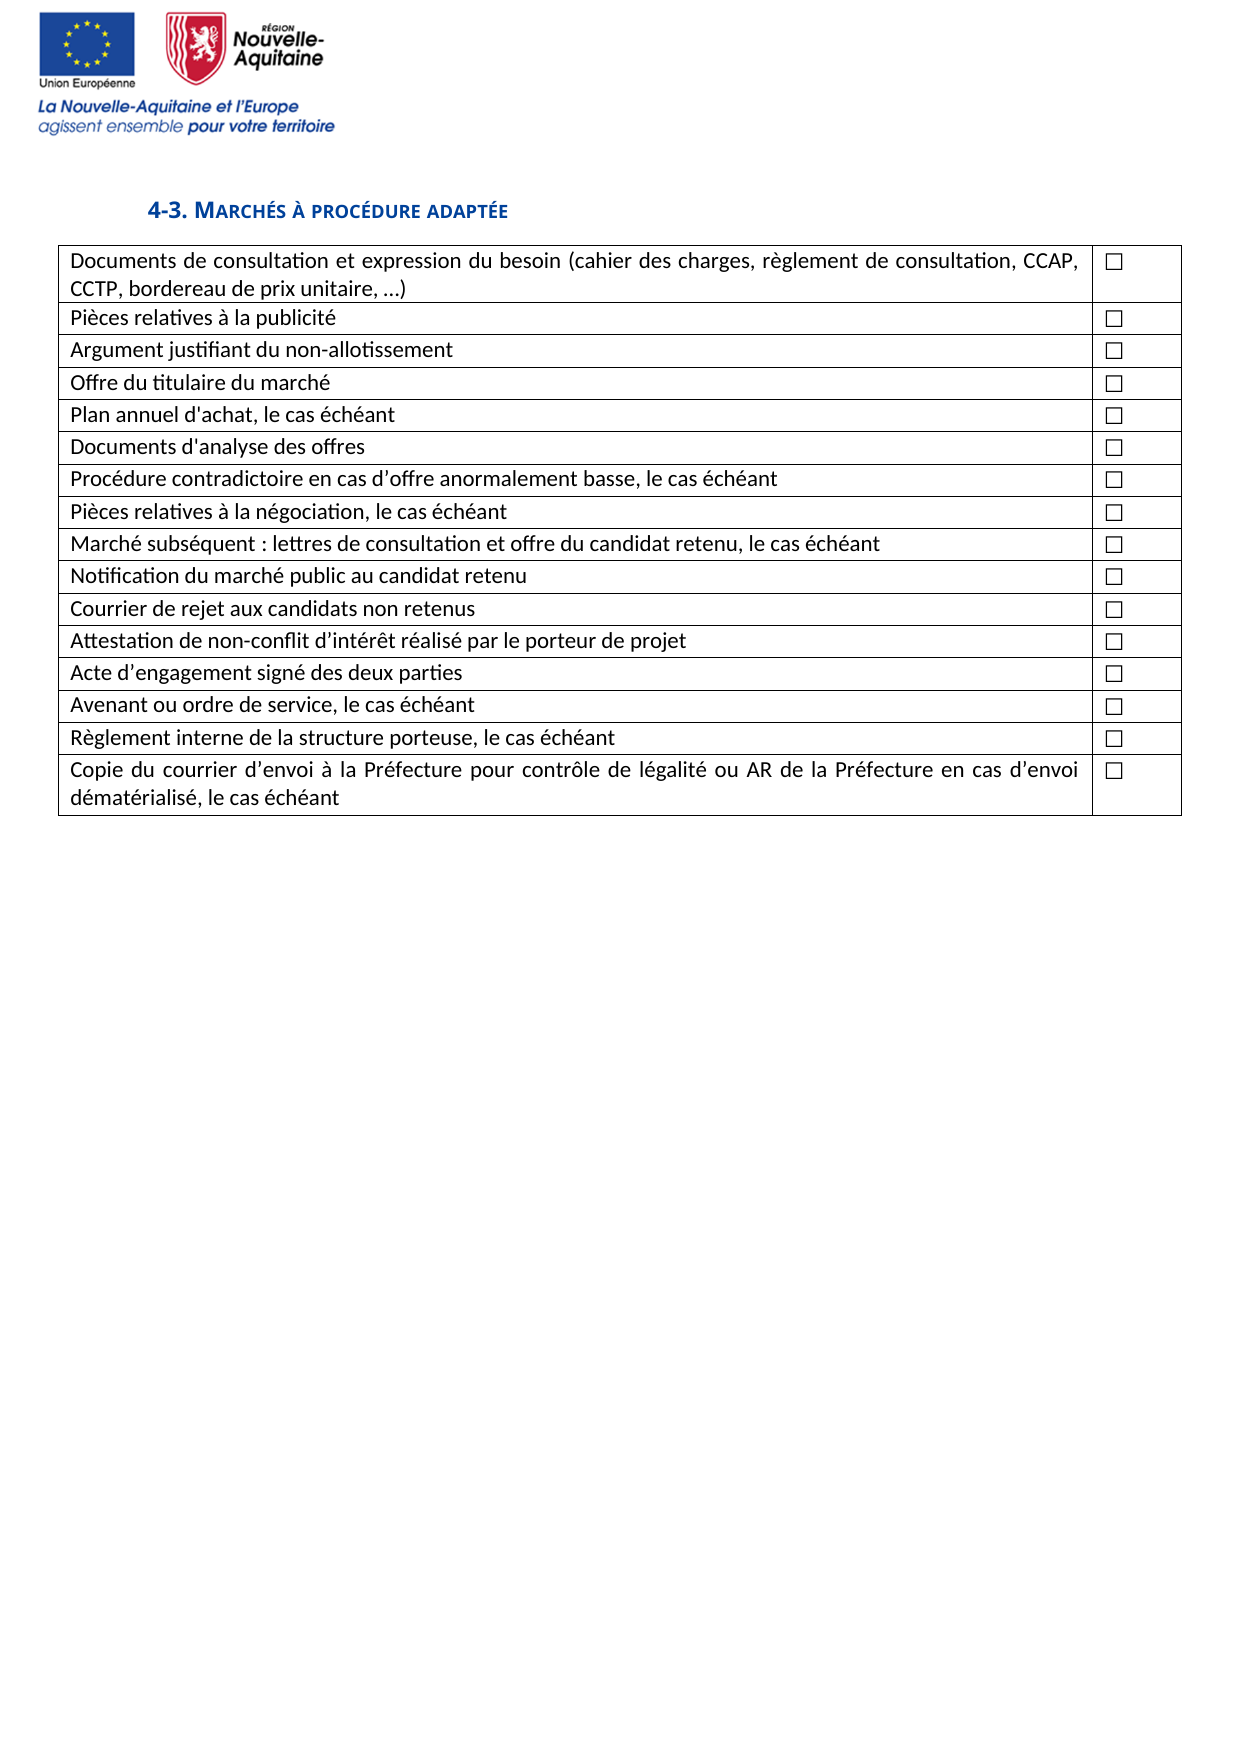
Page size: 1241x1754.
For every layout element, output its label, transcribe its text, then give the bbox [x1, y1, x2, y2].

table_cell Attestation de non-conflit d’intérêt réalisé par le porteur de projet [59, 626, 1092, 657]
table_cell Copie du courrier d’envoi à la Préfecture pour contrôle de légalité ou AR de la Préfecture en cas d’envoi dématérialisé, le cas échéant [59, 755, 1092, 815]
table_cell Pièces relatives à la publicité [59, 303, 1092, 334]
picture [18, 0, 350, 145]
text 4-3. Marchés à procédure adaptée [148, 194, 1093, 226]
table_cell Avenant ou ordre de service, le cas échéant [59, 691, 1092, 722]
table_cell Procédure contradictoire en cas d’offre anormalement basse, le cas échéant [59, 465, 1092, 496]
table_cell Argument justifiant du non-allotissement [59, 335, 1092, 367]
table_cell Règlement interne de la structure porteuse, le cas échéant [59, 723, 1092, 754]
table_cell Acte d’engagement signé des deux parties [59, 658, 1092, 689]
table_cell Notification du marché public au candidat retenu [59, 561, 1092, 593]
table_header Documents de consultation et expression du besoin (cahier des charges, règlement de consultation, CCAP, CCTP, bordereau de prix unitaire, …) [59, 246, 1092, 302]
table_cell Marché subséquent : lettres de consultation et offre du candidat retenu, le cas échéant [59, 529, 1092, 560]
table_cell Pièces relatives à la négociation, le cas échéant [59, 497, 1092, 528]
table_cell Courrier de rejet aux candidats non retenus [59, 594, 1092, 625]
table_cell Plan annuel d'achat, le cas échéant [59, 400, 1092, 431]
table_cell Documents d'analyse des offres [59, 432, 1092, 463]
table_cell Offre du titulaire du marché [59, 368, 1092, 399]
